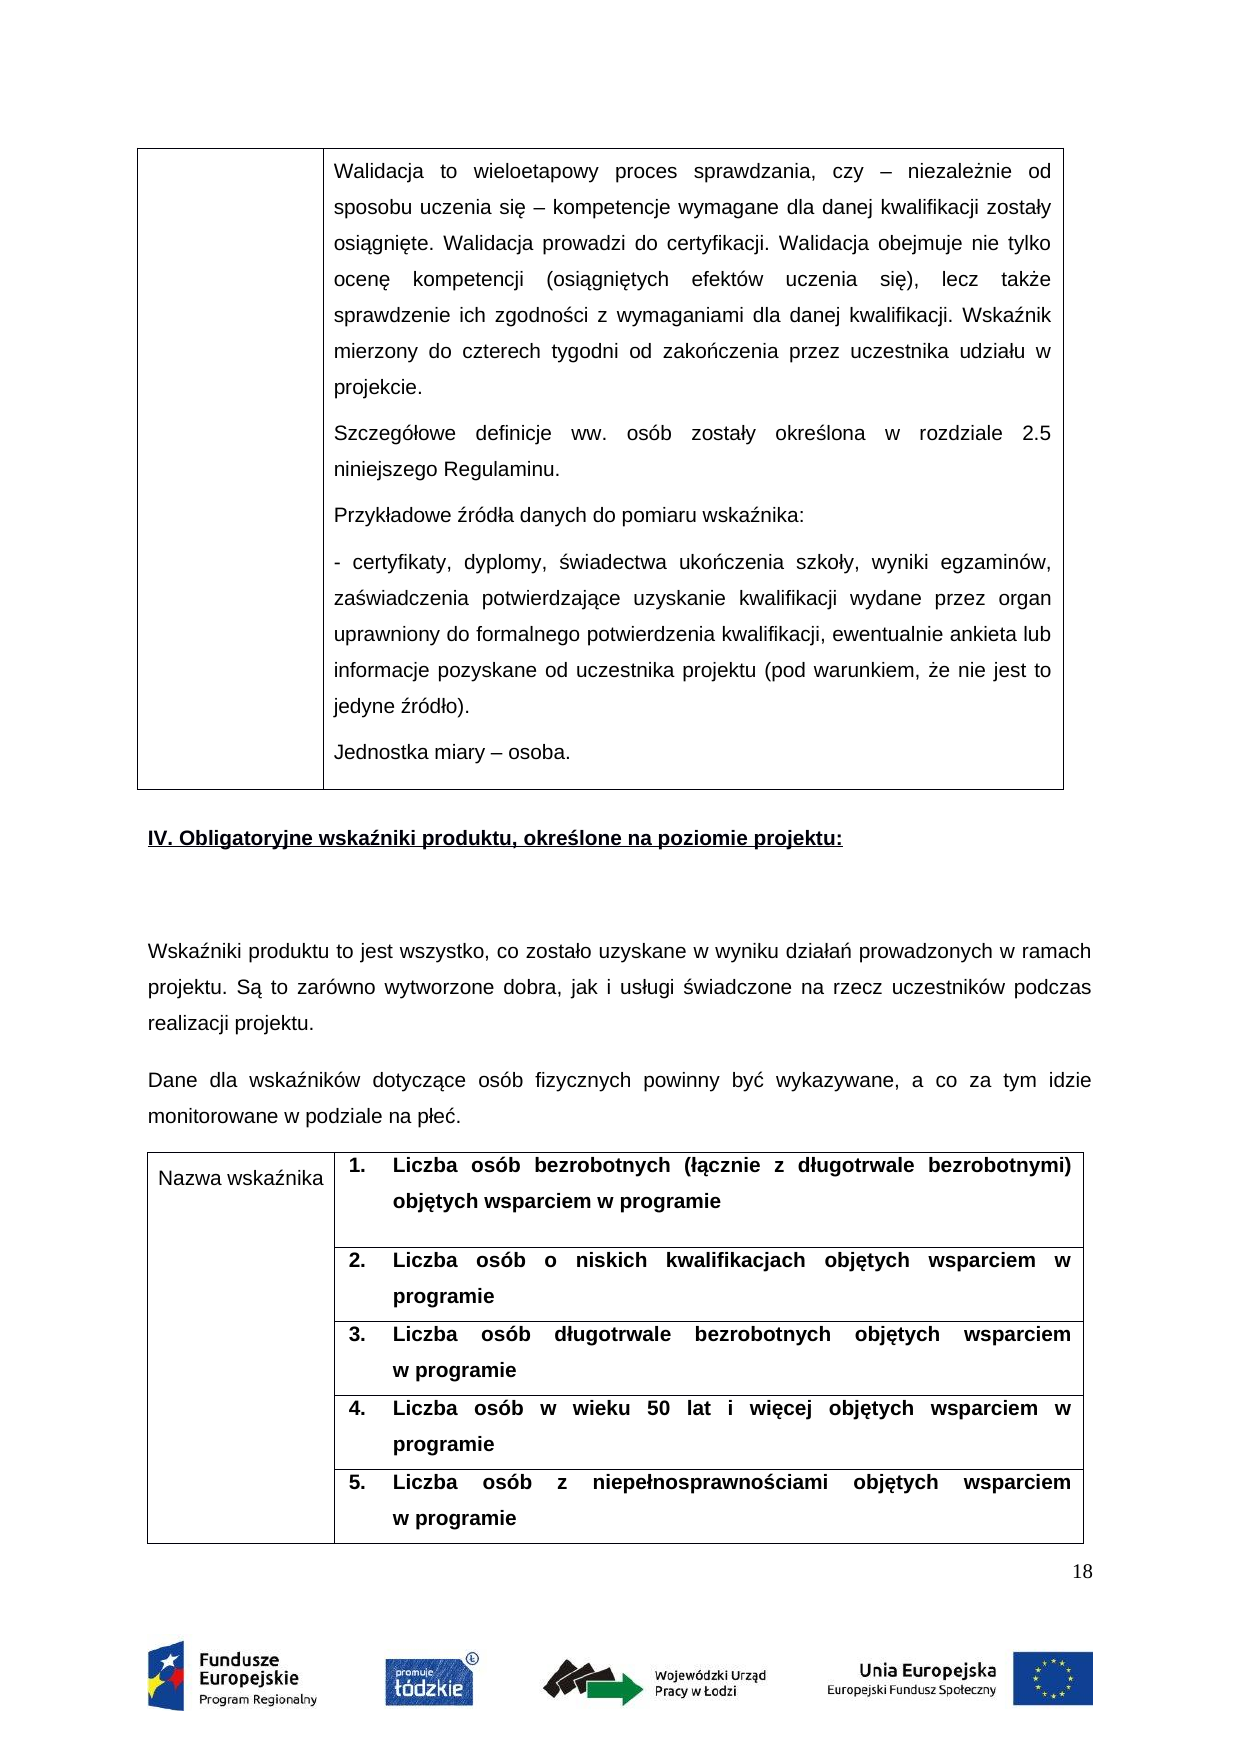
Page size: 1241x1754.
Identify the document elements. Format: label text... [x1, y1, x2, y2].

table_cell Liczba osób z niepełnosprawnościami objętych wsparciem w programie [335, 1470, 1083, 1543]
table_cell Liczba osób w wieku 50 lat i więcej objętych wsparciem w programie [335, 1396, 1083, 1469]
text Wskaźniki produktu to jest wszystko, co zostało uzyskane w wyniku działań prowadzonych w ramach projektu. Są to zarówno wytworzone dobra, jak i usługi świadczone na rzecz uczestników podczas realizacji projektu. [148, 939, 1093, 1035]
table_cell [324, 149, 1063, 788]
table_cell Liczba osób długotrwale bezrobotnych objętych wsparciem w programie [335, 1322, 1083, 1395]
table_cell Liczba osób o niskich kwalifikacjach objętych wsparciem w programie [335, 1248, 1083, 1321]
table_header Nazwa wskaźnika [148, 1153, 334, 1543]
table_header Liczba osób bezrobotnych (łącznie z długotrwale bezrobotnymi) objętych wsparciem w programie [335, 1153, 1083, 1247]
text IV. Obligatoryjne wskaźniki produktu, określone na poziomie projektu: [148, 825, 1093, 849]
text Dane dla wskaźników dotyczące osób fizycznych powinny być wykazywane, a co za tym idzie monitorowane w podziale na płeć. [148, 1068, 1093, 1127]
picture [147, 1634, 1093, 1711]
